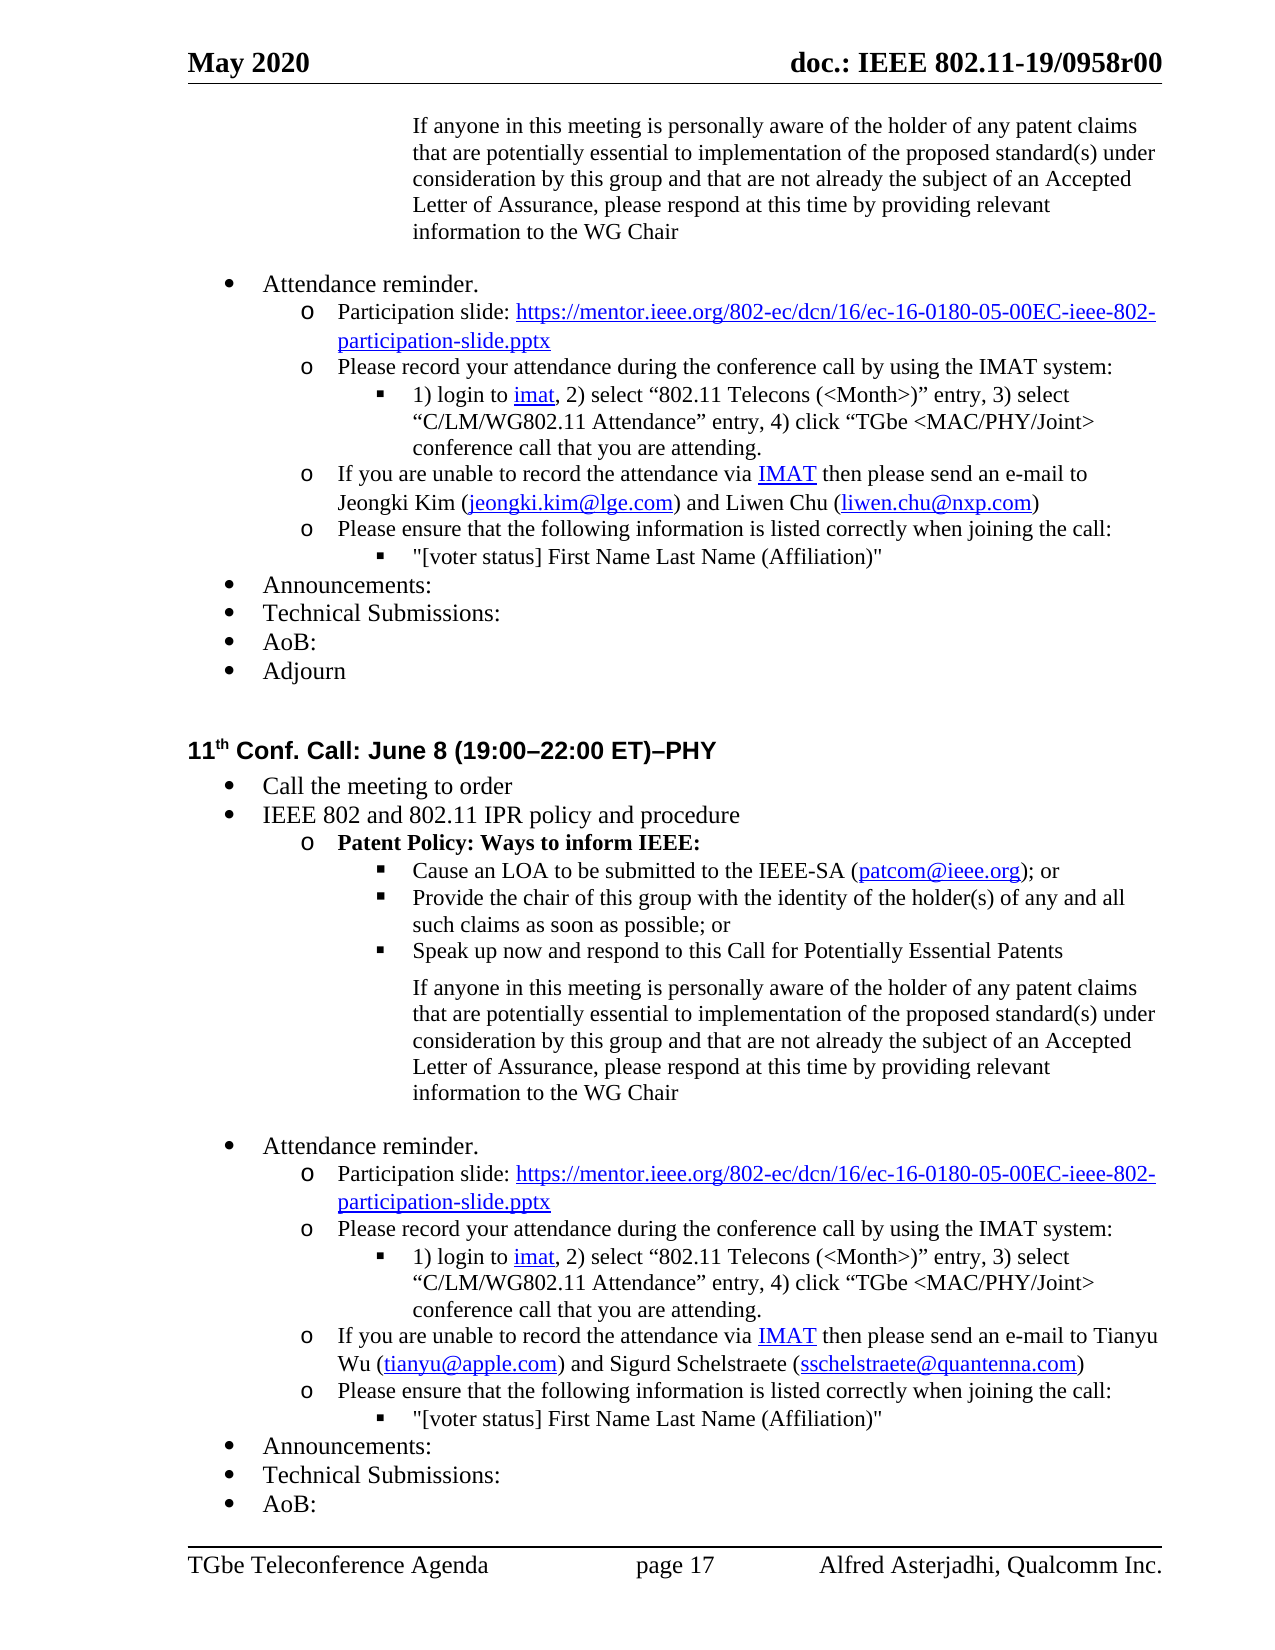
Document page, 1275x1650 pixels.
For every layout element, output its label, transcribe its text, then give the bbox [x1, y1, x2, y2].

list Participation slide: https://mentor.ieee.org/802-ec/dcn/16/ec-16-0180-05-00EC-ieee-802-participation-slide.pptx [300, 1159, 1162, 1215]
subtitle 11th Conf. Call: June 8 (19:00–22:00 ET)–PHY [187, 736, 1162, 765]
list If you are unable to record the attendance via IMAT then please send an e-mail to Tianyu Wu (tianyu@apple.com) and Sigurd Schelstraete (sschelstraete@quantenna.com) [300, 1322, 1162, 1377]
list Announcements: [225, 570, 1162, 598]
list IEEE 802 and 802.11 IPR policy and procedure [225, 800, 1162, 828]
list Attendance reminder. [225, 269, 1162, 298]
list Please ensure that the following information is listed correctly when joining the call: [300, 515, 1162, 543]
list 1) login to imat, 2) select “802.11 Telecons (<Month>)” entry, 3) select “C/LM/WG802.11 Attendance” entry, 4) click “TGbe <MAC/PHY/Joint> conference call that you are attending. [375, 1243, 1162, 1322]
list Patent Policy: Ways to inform IEEE: [300, 828, 1162, 857]
list Announcements: [225, 1431, 1162, 1460]
list "[voter status] First Name Last Name (Affiliation)" [375, 543, 1162, 570]
list AoB: [225, 627, 1162, 656]
list If anyone in this meeting is personally aware of the holder of any patent claims that are potentially essential to implementation of the proposed standard(s) under consideration by this group and that are not already the subject of an Accepted Letter of Assurance, please respond at this time by providing relevant information to the WG Chair [412, 112, 1162, 244]
list Technical Submissions: [225, 598, 1162, 627]
list Please record your attendance during the conference call by using the IMAT system: [300, 1215, 1162, 1243]
list "[voter status] First Name Last Name (Affiliation)" [375, 1405, 1162, 1431]
list Participation slide: https://mentor.ieee.org/802-ec/dcn/16/ec-16-0180-05-00EC-ieee-802-participation-slide.pptx [300, 298, 1162, 353]
list Provide the chair of this group with the identity of the holder(s) of any and all such claims as soon as possible; or [375, 884, 1162, 937]
list Call the meeting to order [225, 771, 1162, 800]
list Please ensure that the following information is listed correctly when joining the call: [300, 1377, 1162, 1405]
list Please record your attendance during the conference call by using the IMAT system: [300, 353, 1162, 381]
list 1) login to imat, 2) select “802.11 Telecons (<Month>)” entry, 3) select “C/LM/WG802.11 Attendance” entry, 4) click “TGbe <MAC/PHY/Joint> conference call that you are attending. [375, 381, 1162, 461]
list If anyone in this meeting is personally aware of the holder of any patent claims that are potentially essential to implementation of the proposed standard(s) under consideration by this group and that are not already the subject of an Accepted Letter of Assurance, please respond at this time by providing relevant information to the WG Chair [412, 974, 1162, 1106]
list Attendance reminder. [225, 1131, 1162, 1159]
list If you are unable to record the attendance via IMAT then please send an e-mail to Jeongki Kim (jeongki.kim@lge.com) and Liwen Chu (liwen.chu@nxp.com) [300, 461, 1162, 515]
list AoB: [225, 1489, 1162, 1517]
list Speak up now and respond to this Call for Potentially Essential Patents [375, 937, 1162, 964]
list Technical Submissions: [225, 1460, 1162, 1489]
list Cause an LOA to be submitted to the IEEE-SA (patcom@ieee.org); or [375, 857, 1162, 884]
list Adjourn [225, 656, 1162, 685]
